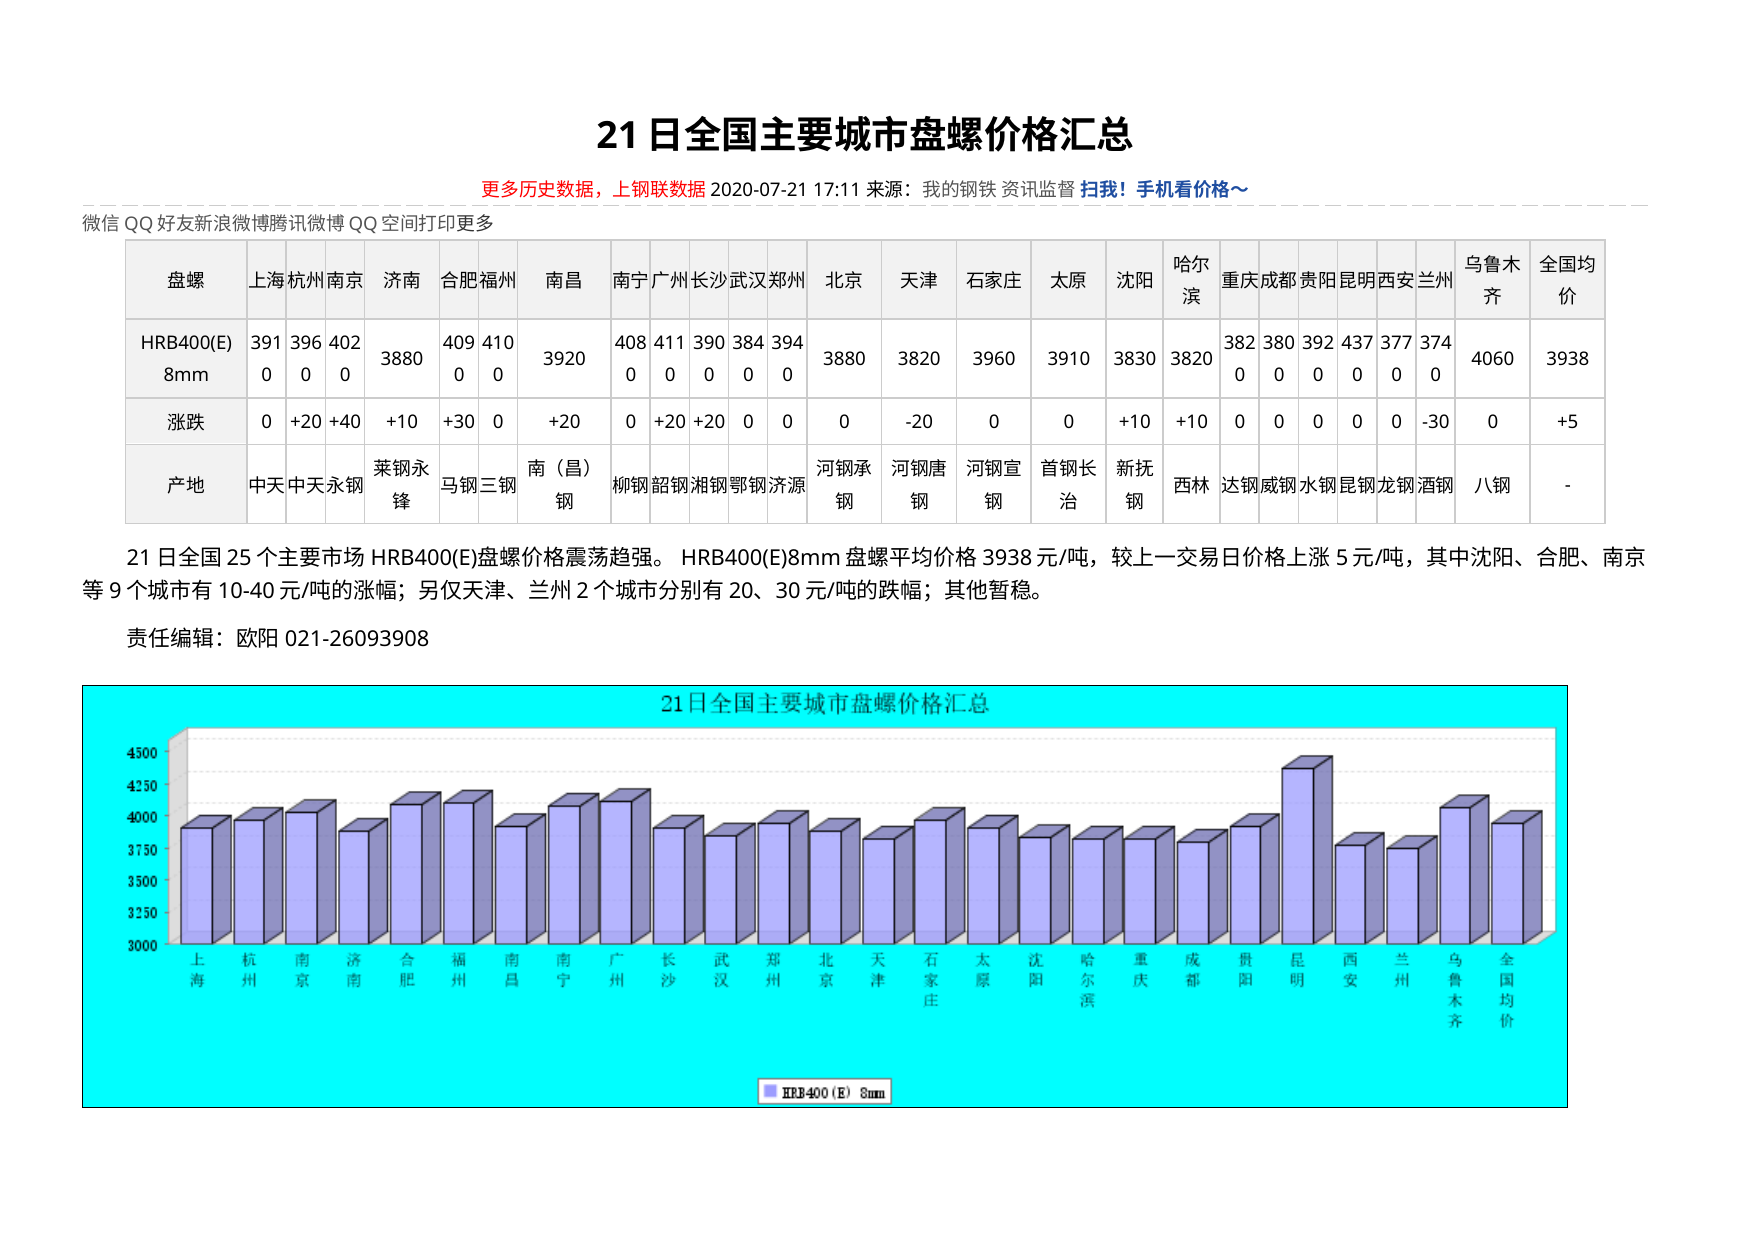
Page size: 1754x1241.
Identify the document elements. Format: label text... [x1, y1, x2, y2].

table_header 南京 [326, 241, 364, 318]
table_header 盘螺 [126, 241, 246, 318]
table_cell +30 [440, 399, 478, 443]
table_cell +10 [1164, 399, 1219, 443]
table_cell 3820 [1164, 320, 1219, 397]
table_cell 3770 [1378, 320, 1415, 397]
table_cell 3880 [365, 320, 439, 397]
text 微信QQ好友新浪微博腾讯微博QQ空间打印更多 [83, 206, 1648, 239]
table_cell 0 [1221, 399, 1258, 443]
table_cell +10 [365, 399, 439, 443]
table_cell 水钢 [1299, 445, 1337, 523]
text 21日全国25个主要市场HRB400(E)盘螺价格震荡趋强。 HRB400(E)8mm盘螺平均价格3938元/吨，较上一交易日价格上涨5元/吨，其中沈阳、合肥、南京等9个城市有10-40元/吨的涨幅；另仅天津、兰州2个城市分别有20、30元/吨的跌幅；其他暂稳。 [83, 540, 1648, 605]
table_cell 3960 [287, 320, 325, 397]
table_header 郑州 [768, 241, 806, 318]
table_cell +5 [1531, 399, 1604, 443]
table_cell 韶钢 [651, 445, 689, 523]
table_cell 中天 [248, 445, 285, 523]
table_cell 柳钢 [612, 445, 649, 523]
table_cell 0 [612, 399, 649, 443]
table_header 成都 [1260, 241, 1298, 318]
table_cell 3880 [808, 320, 881, 397]
table_cell +20 [287, 399, 325, 443]
table_header 贵阳 [1299, 241, 1337, 318]
table_cell 威钢 [1260, 445, 1298, 523]
table_cell 3938 [1531, 320, 1604, 397]
table_header 西安 [1378, 241, 1415, 318]
table_cell 济源 [768, 445, 806, 523]
table_cell -30 [1417, 399, 1454, 443]
table_cell 0 [1032, 399, 1105, 443]
table_cell 中天 [287, 445, 325, 523]
table_cell 涨跌 [126, 399, 246, 443]
table_header 广州 [651, 241, 689, 318]
table_header 哈尔滨 [1164, 241, 1219, 318]
table_header 太原 [1032, 241, 1105, 318]
table_cell +20 [690, 399, 728, 443]
table_cell 4060 [1456, 320, 1529, 397]
table_cell 0 [808, 399, 881, 443]
picture [83, 686, 1567, 1107]
table_header 沈阳 [1107, 241, 1162, 318]
table_cell 3800 [1260, 320, 1298, 397]
table_cell 3820 [882, 320, 956, 397]
table_cell 0 [1338, 399, 1376, 443]
table_cell 4370 [1338, 320, 1376, 397]
table_cell 昆钢 [1338, 445, 1376, 523]
table_cell 马钢 [440, 445, 478, 523]
table_cell 首钢长治 [1032, 445, 1105, 523]
table_cell 河钢承钢 [808, 445, 881, 523]
text 责任编辑：欧阳 021-26093908 [83, 620, 1648, 653]
table_cell 莱钢永锋 [365, 445, 439, 523]
table_header 合肥 [440, 241, 478, 318]
table_cell +10 [1107, 399, 1162, 443]
table_cell 3910 [1032, 320, 1105, 397]
table_cell 龙钢 [1378, 445, 1415, 523]
table_cell 3940 [768, 320, 806, 397]
table_cell 3820 [1221, 320, 1258, 397]
table_header 乌鲁木齐 [1456, 241, 1529, 318]
table_cell 4090 [440, 320, 478, 397]
table_cell 3920 [518, 320, 610, 397]
table_cell 4080 [612, 320, 649, 397]
text 更多历史数据，上钢联数据2020-07-21 17:11 来源：我的钢铁 资讯监督 扫我！手机看价格～ [83, 172, 1648, 206]
table_cell 河钢宣钢 [957, 445, 1030, 523]
table_cell 酒钢 [1417, 445, 1454, 523]
table_header 石家庄 [957, 241, 1030, 318]
table_cell 0 [768, 399, 806, 443]
table_cell 3740 [1417, 320, 1454, 397]
table_cell 鄂钢 [729, 445, 767, 523]
table_cell 3910 [248, 320, 285, 397]
table_cell 0 [248, 399, 285, 443]
table_header 南宁 [612, 241, 649, 318]
table_header 兰州 [1417, 241, 1454, 318]
table_cell -20 [882, 399, 956, 443]
table_cell 0 [1378, 399, 1415, 443]
table_header 长沙 [690, 241, 728, 318]
table_cell 三钢 [479, 445, 517, 523]
table_cell 3830 [1107, 320, 1162, 397]
table_cell 4110 [651, 320, 689, 397]
table_header 武汉 [729, 241, 767, 318]
table_cell 0 [957, 399, 1030, 443]
subtitle 21日全国主要城市盘螺价格汇总 [83, 99, 1648, 164]
table_cell 0 [1260, 399, 1298, 443]
table_cell 0 [1299, 399, 1337, 443]
table_header 昆明 [1338, 241, 1376, 318]
table_header 上海 [248, 241, 285, 318]
table_cell HRB400(E) 8mm [126, 320, 246, 397]
table_cell 产地 [126, 445, 246, 523]
table_header 北京 [808, 241, 881, 318]
table_cell 3900 [690, 320, 728, 397]
table_header 南昌 [518, 241, 610, 318]
table_cell +40 [326, 399, 364, 443]
table_cell 4100 [479, 320, 517, 397]
table_cell 西林 [1164, 445, 1219, 523]
table_cell 0 [1456, 399, 1529, 443]
table_header 济南 [365, 241, 439, 318]
table_cell 达钢 [1221, 445, 1258, 523]
table_cell 3840 [729, 320, 767, 397]
table_cell 4020 [326, 320, 364, 397]
table_cell 3920 [1299, 320, 1337, 397]
table_header 重庆 [1221, 241, 1258, 318]
table_cell 3960 [957, 320, 1030, 397]
table_cell 南（昌）钢 [518, 445, 610, 523]
table_header 福州 [479, 241, 517, 318]
table_cell - [1531, 445, 1604, 523]
table_cell 八钢 [1456, 445, 1529, 523]
table_header 全国均价 [1531, 241, 1604, 318]
table_cell 0 [479, 399, 517, 443]
table_cell 新抚钢 [1107, 445, 1162, 523]
table_cell 河钢唐钢 [882, 445, 956, 523]
table_cell 湘钢 [690, 445, 728, 523]
table_header 杭州 [287, 241, 325, 318]
table_cell +20 [651, 399, 689, 443]
table_cell 0 [729, 399, 767, 443]
table_cell +20 [518, 399, 610, 443]
table_cell 永钢 [326, 445, 364, 523]
table_header 天津 [882, 241, 956, 318]
